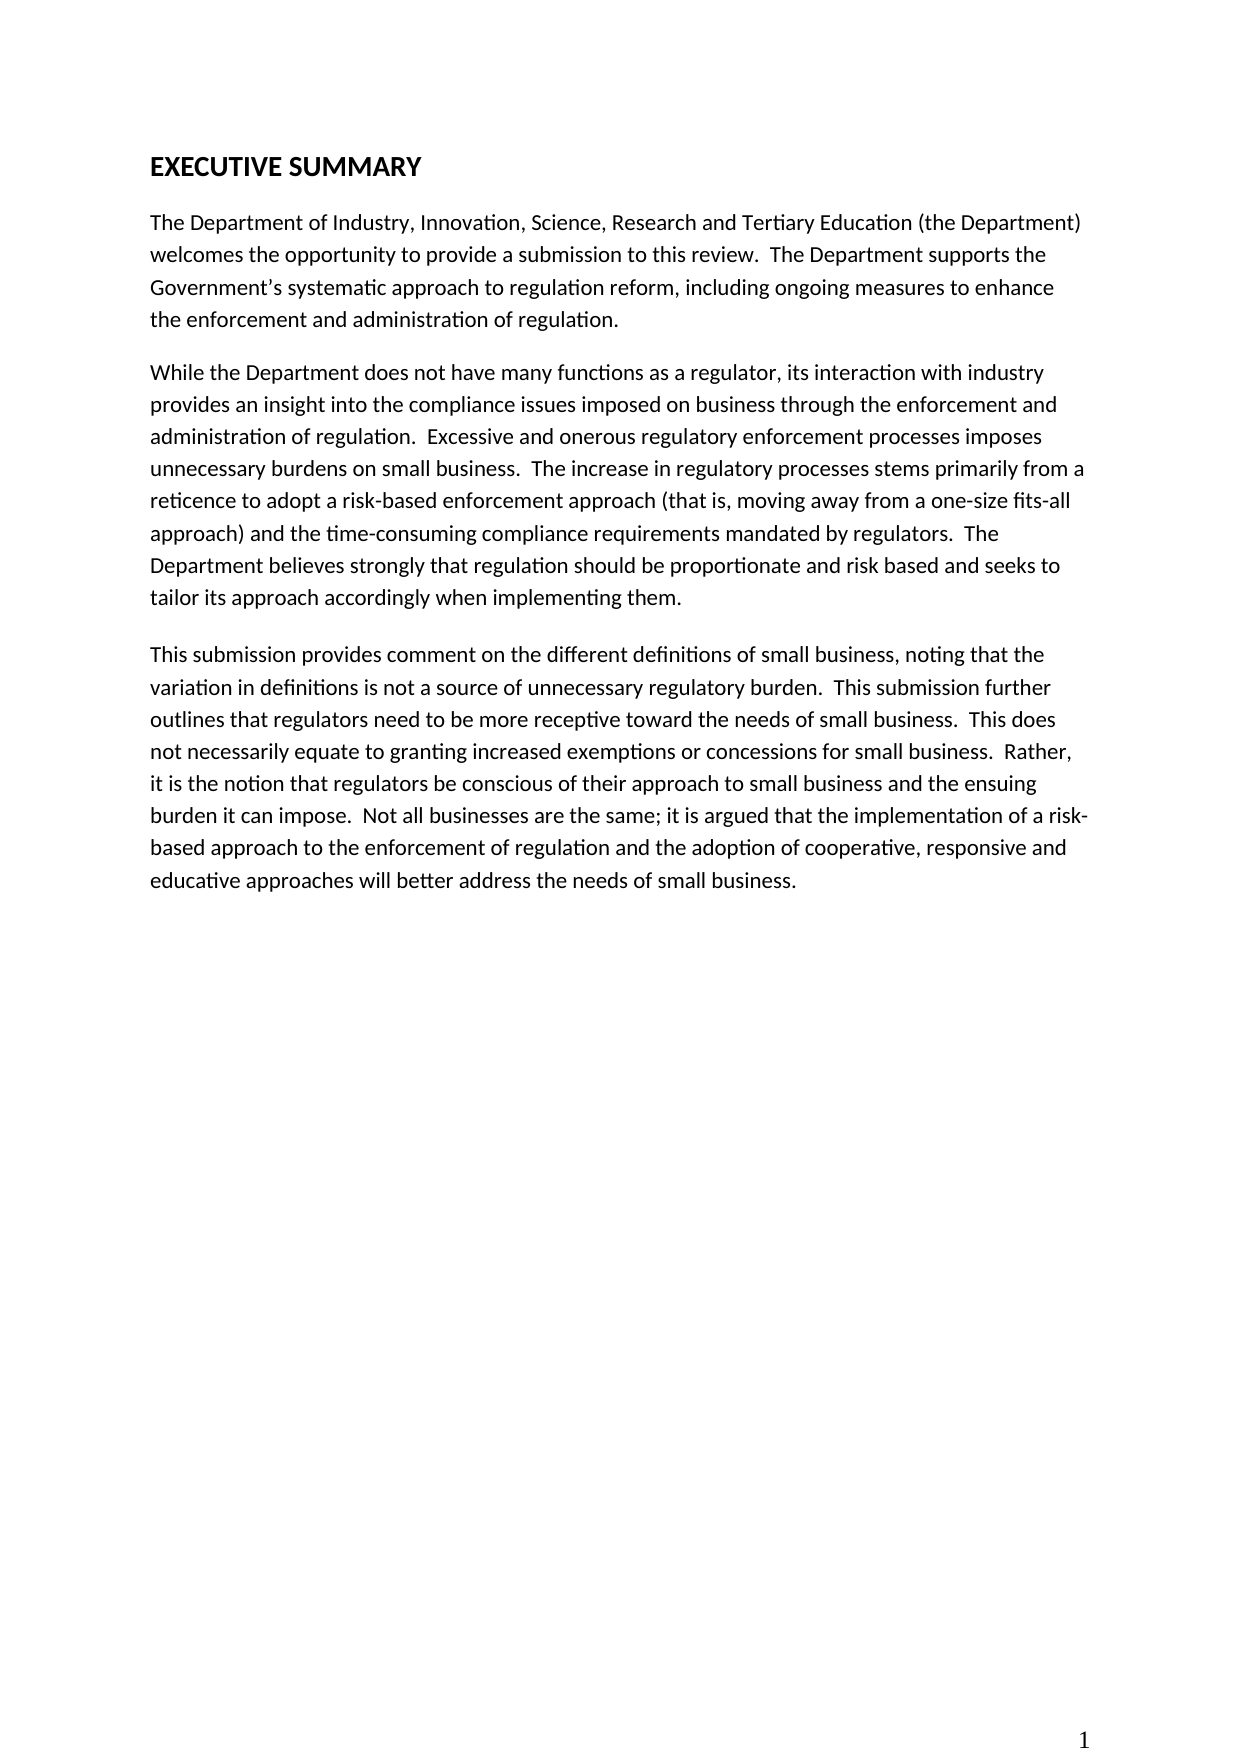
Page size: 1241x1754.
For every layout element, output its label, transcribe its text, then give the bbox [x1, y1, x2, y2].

text The Department of Industry, Innovation, Science, Research and Tertiary Education (the Department) welcomes the opportunity to provide a submission to this review. The Department supports the Government’s systematic approach to regulation reform, including ongoing measures to enhance the enforcement and administration of regulation. [150, 208, 1090, 333]
text While the Department does not have many functions as a regulator, its interaction with industry provides an insight into the compliance issues imposed on business through the enforcement and administration of regulation. Excessive and onerous regulatory enforcement processes imposes unnecessary burdens on small business. The increase in regulatory processes stems primarily from a reticence to adopt a risk-based enforcement approach (that is, moving away from a one-size fits-all approach) and the time-consuming compliance requirements mandated by regulators. The Department believes strongly that regulation should be proportionate and risk based and seeks to tailor its approach accordingly when implementing them. [150, 358, 1090, 611]
text EXECUTIVE SUMMARY [150, 148, 1090, 183]
text This submission provides comment on the different definitions of small business, noting that the variation in definitions is not a source of unnecessary regulatory burden. This submission further outlines that regulators need to be more receptive toward the needs of small business. This does not necessarily equate to granting increased exemptions or concessions for small business. Rather, it is the notion that regulators be conscious of their approach to small business and the ensuing burden it can impose. Not all businesses are the same; it is argued that the implementation of a risk-based approach to the enforcement of regulation and the adoption of cooperative, responsive and educative approaches will better address the needs of small business. [150, 640, 1090, 894]
